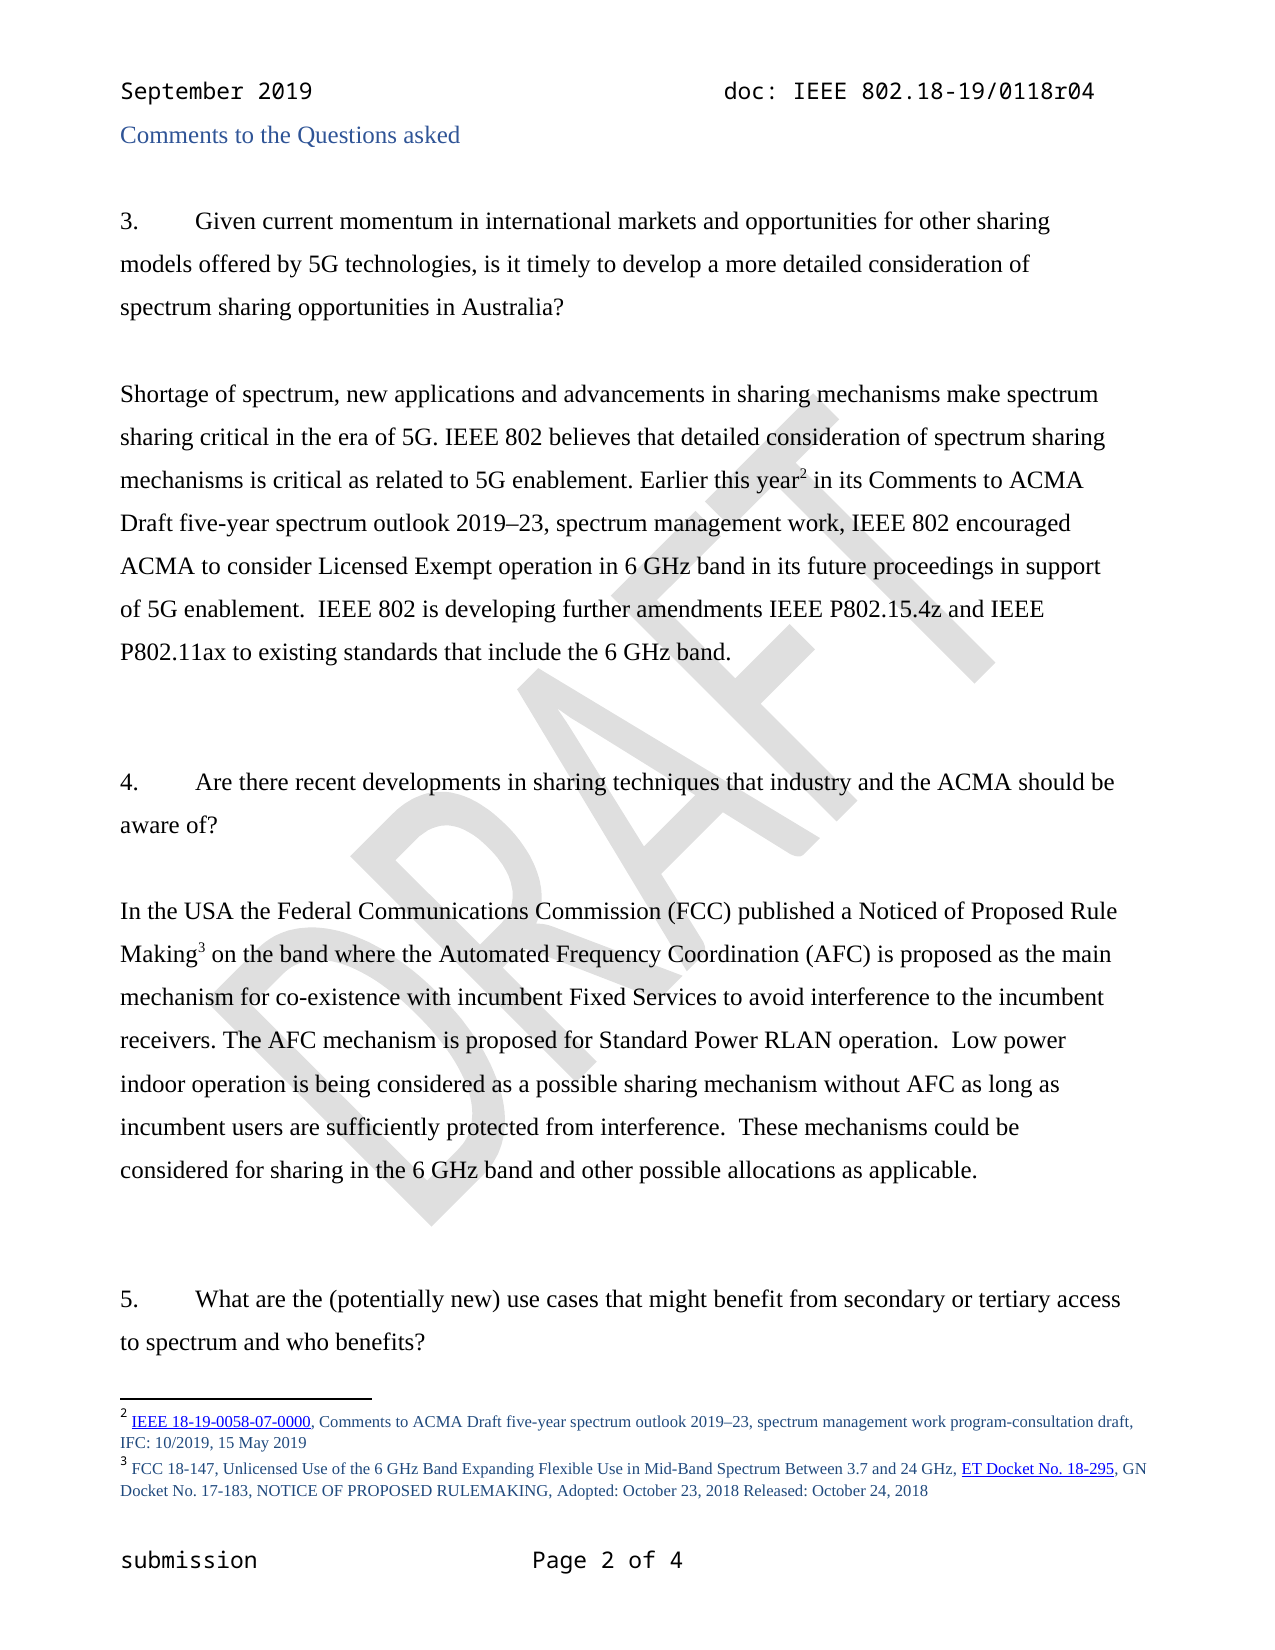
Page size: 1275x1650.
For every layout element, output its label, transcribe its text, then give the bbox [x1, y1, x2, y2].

list Given current momentum in international markets and opportunities for other sharing models offered by 5G technologies, is it timely to develop a more detailed consideration of spectrum sharing opportunities in Australia? [120, 206, 1125, 321]
list Are there recent developments in sharing techniques that industry and the ACMA should be aware of? [120, 767, 1125, 839]
list What are the (potentially new) use cases that might benefit from secondary or tertiary access to spectrum and who benefits? [120, 1284, 1125, 1356]
list Shortage of spectrum, new applications and advancements in sharing mechanisms make spectrum sharing critical in the era of 5G. IEEE 802 believes that detailed consideration of spectrum sharing mechanisms is critical as related to 5G enablement. Earlier this year in its Comments to ACMA Draft five-year spectrum outlook 2019–23, spectrum management work, IEEE 802 encouraged ACMA to consider Licensed Exempt operation in 6 GHz band in its future proceedings in support of 5G enablement. IEEE 802 is developing further amendments IEEE P802.15.4z and IEEE P802.11ax to existing standards that include the 6 GHz band. [120, 379, 1125, 666]
subtitle Comments to the Questions asked [120, 120, 1125, 149]
list In the USA the Federal Communications Commission (FCC) published a Noticed of Proposed Rule Making on the band where the Automated Frequency Coordination (AFC) is proposed as the main mechanism for co-existence with incumbent Fixed Services to avoid interference to the incumbent receivers. The AFC mechanism is proposed for Standard Power RLAN operation. Low power indoor operation is being considered as a possible sharing mechanism without AFC as long as incumbent users are sufficiently protected from interference. These mechanisms could be considered for sharing in the 6 GHz band and other possible allocations as applicable. [120, 896, 1125, 1184]
